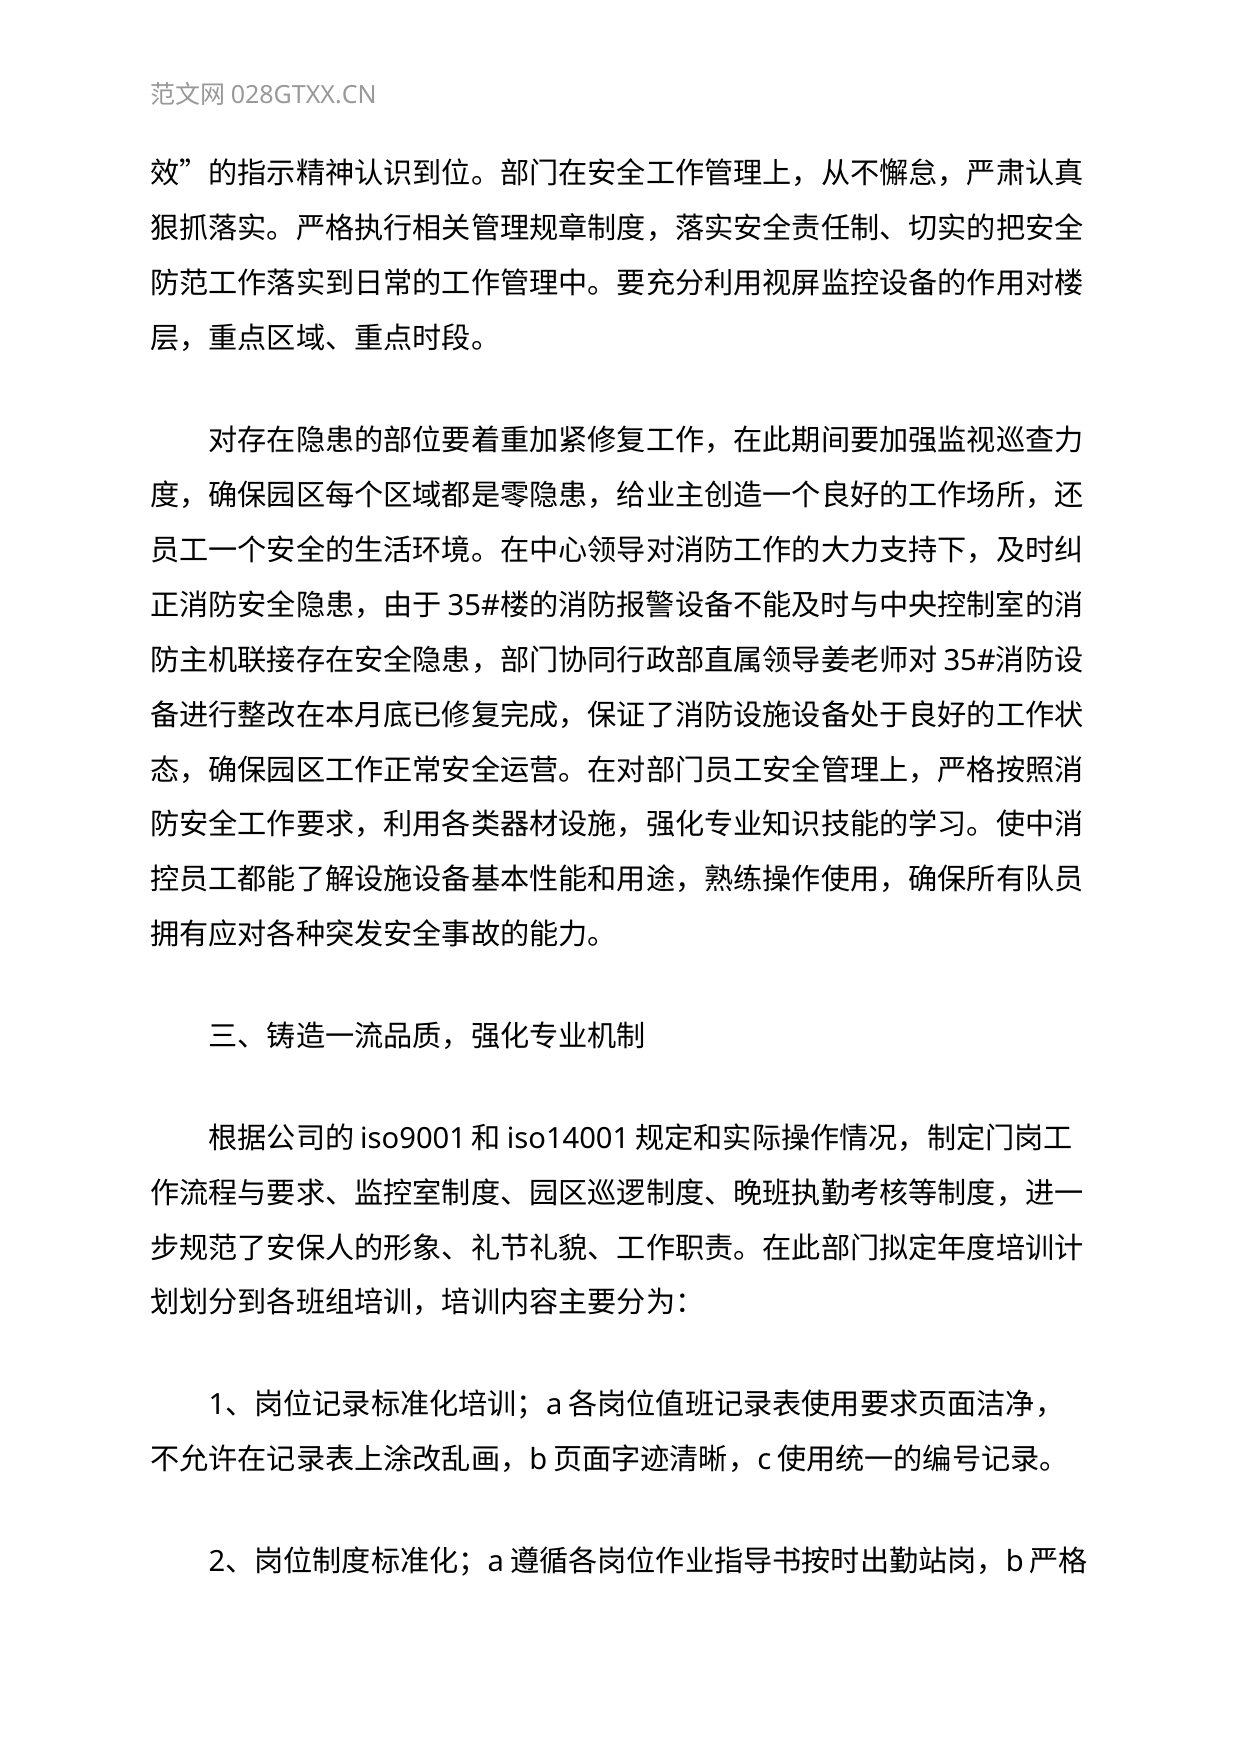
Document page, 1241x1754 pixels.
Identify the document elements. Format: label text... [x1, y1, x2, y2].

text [150, 1538, 1090, 1580]
text 对存在隐患的部位要着重加紧修复工作，在此期间要加强监视巡查力度，确保园区每个区域都是零隐患，给业主创造一个良好的工作场所，还员工一个安全的生活环境。在中心领导对消防工作的大力支持下，及时纠正消防安全隐患，由于35#楼的消防报警设备不能及时与中央控制室的消防主机联接存在安全隐患，部门协同行政部直属领导姜老师对35#消防设备进行整改在本月底已修复完成，保证了消防设施设备处于良好的工作状态，确保园区工作正常安全运营。在对部门员工安全管理上，严格按照消防安全工作要求，利用各类器材设施，强化专业知识技能的学习。使中消控员工都能了解设施设备基本性能和用途，熟练操作使用，确保所有队员拥有应对各种突发安全事故的能力。 [150, 416, 1090, 953]
text 1、岗位记录标准化培训；a各岗位值班记录表使用要求页面洁净，不允许在记录表上涂改乱画，b页面字迹清晰，c使用统一的编号记录。 [150, 1381, 1090, 1478]
text 三、铸造一流品质，强化专业机制 [150, 1012, 1090, 1055]
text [150, 150, 1090, 357]
text 根据公司的iso9001和iso14001规定和实际操作情况，制定门岗工作流程与要求、监控室制度、园区巡逻制度、晚班执勤考核等制度，进一步规范了安保人的形象、礼节礼貌、工作职责。在此部门拟定年度培训计划划分到各班组培训，培训内容主要分为： [150, 1114, 1090, 1321]
